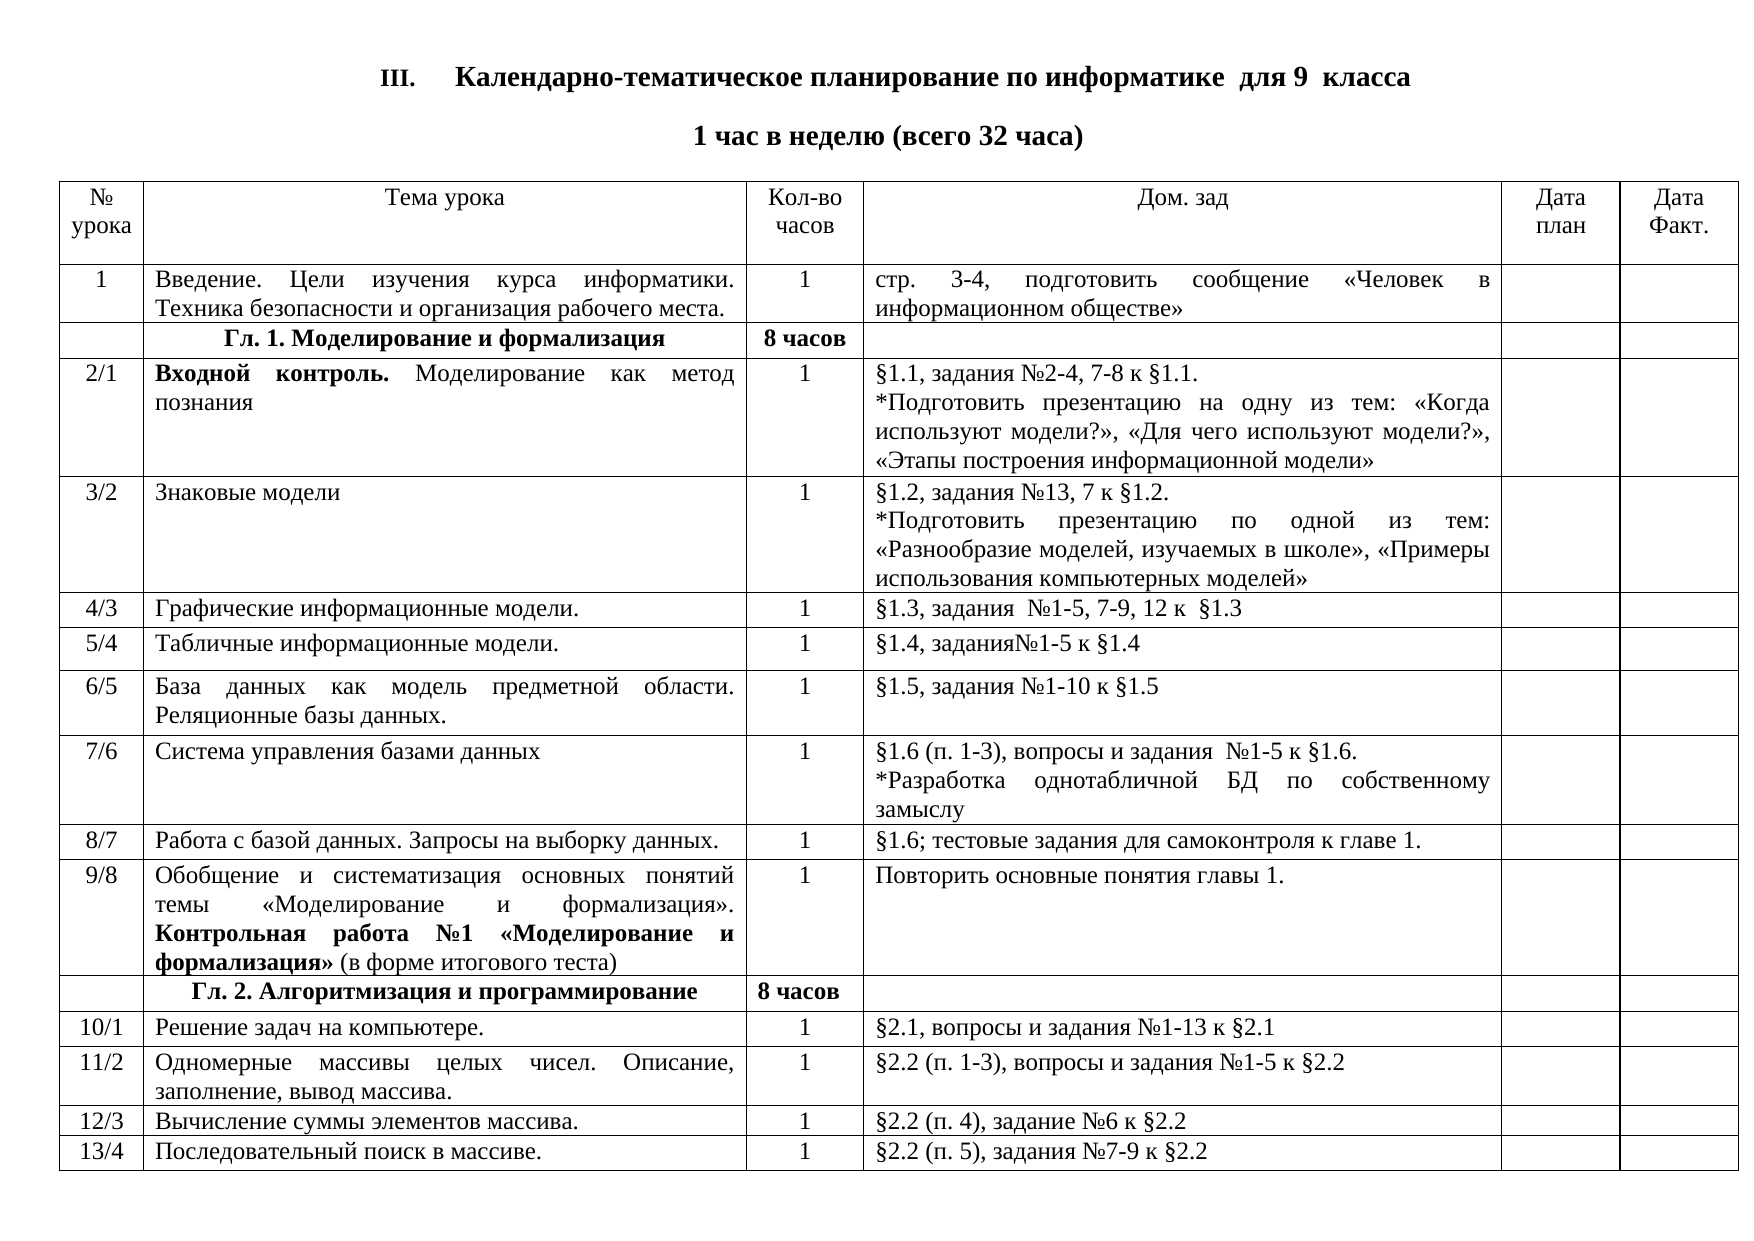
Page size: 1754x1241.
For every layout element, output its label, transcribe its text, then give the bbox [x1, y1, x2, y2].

table_cell Последовательный поиск в массиве. [144, 1136, 746, 1170]
table_cell 1 [747, 671, 863, 735]
table_cell 1 [747, 265, 863, 322]
table_cell §1.2, задания №13, 7 к §1.2. *Подготовить презентацию по одной из тем: «Разнообразие моделей, изучаемых в школе», «Примеры использования компьютерных моделей» [864, 477, 1501, 592]
table_cell 3/2 [60, 477, 143, 592]
table_cell Повторить основные понятия главы 1. [864, 860, 1501, 975]
table_cell [1621, 1136, 1738, 1170]
table_cell [1621, 359, 1738, 476]
table_cell [1502, 628, 1619, 670]
table_cell §2.2 (п. 1-3), вопросы и задания №1-5 к §2.2 [864, 1047, 1501, 1105]
table_cell [1621, 976, 1738, 1011]
table_cell 1 [747, 1047, 863, 1105]
table_cell 1 [747, 1012, 863, 1046]
table_cell [60, 323, 143, 357]
table_cell [1621, 323, 1738, 357]
table_cell 1 [747, 736, 863, 824]
table_cell §2.1, вопросы и задания №1-13 к §2.1 [864, 1012, 1501, 1046]
table_cell [864, 976, 1501, 1011]
table_cell [1621, 265, 1738, 322]
table_cell 10/1 [60, 1012, 143, 1046]
table_cell 9/8 [60, 860, 143, 975]
table_cell 1 [747, 477, 863, 592]
table_cell §1.6; тестовые задания для самоконтроля к главе 1. [864, 825, 1501, 859]
table_header Кол-во часов [747, 182, 863, 263]
table_cell §2.2 (п. 4), задание №6 к §2.2 [864, 1106, 1501, 1135]
table_header Дата Факт. [1621, 182, 1738, 263]
table_cell [1502, 860, 1619, 975]
table_cell [1621, 860, 1738, 975]
table_cell [1502, 976, 1619, 1011]
table_header Дата план [1502, 182, 1619, 263]
table_header № урока [60, 182, 143, 263]
table_cell 1 [747, 825, 863, 859]
table_cell Графические информационные модели. [144, 593, 746, 627]
table_cell 1 [747, 1106, 863, 1135]
table_cell Знаковые модели [144, 477, 746, 592]
table_cell Одномерные массивы целых чисел. Описание, заполнение, вывод массива. [144, 1047, 746, 1105]
table_cell 13/4 [60, 1136, 143, 1170]
table_cell §1.5, задания №1-10 к §1.5 [864, 671, 1501, 735]
table_cell [1502, 1047, 1619, 1105]
table_cell Введение. Цели изучения курса информатики. Техника безопасности и организация рабочего места. [144, 265, 746, 322]
table_cell §1.4, задания№1-5 к §1.4 [864, 628, 1501, 670]
table_cell [1621, 593, 1738, 627]
table_cell [1621, 628, 1738, 670]
table_cell 6/5 [60, 671, 143, 735]
table_cell 5/4 [60, 628, 143, 670]
table_cell [1502, 323, 1619, 357]
table_cell §1.6 (п. 1-3), вопросы и задания №1-5 к §1.6. *Разработка однотабличной БД по собственному замыслу [864, 736, 1501, 824]
table_cell 8/7 [60, 825, 143, 859]
table_cell [1621, 671, 1738, 735]
table_cell 1 [747, 628, 863, 670]
table_cell 1 [747, 860, 863, 975]
table_cell §1.1, задания №2-4, 7-8 к §1.1. *Подготовить презентацию на одну из тем: «Когда используют модели?», «Для чего используют модели?», «Этапы построения информационной модели» [864, 359, 1501, 476]
table_cell [1502, 1136, 1619, 1170]
table_cell 1 [747, 1136, 863, 1170]
table_cell [1502, 593, 1619, 627]
table_cell 8 часов [747, 976, 863, 1011]
table_cell [1621, 1012, 1738, 1046]
table_cell [1502, 265, 1619, 322]
table_cell [1502, 359, 1619, 476]
table_cell 7/6 [60, 736, 143, 824]
table_cell Гл. 2. Алгоритмизация и программирование [144, 976, 746, 1011]
table_cell 8 часов [747, 323, 863, 357]
table_cell [1621, 1106, 1738, 1135]
table_cell [1621, 736, 1738, 824]
table_cell 2/1 [60, 359, 143, 476]
table_cell §2.2 (п. 5), задания №7-9 к §2.2 [864, 1136, 1501, 1170]
table_cell Вычисление суммы элементов массива. [144, 1106, 746, 1135]
table_cell [1502, 736, 1619, 824]
table_cell Обобщение и систематизация основных понятий темы «Моделирование и формализация». Контрольная работа №1 «Моделирование и формализация» (в форме итогового теста) [144, 860, 746, 975]
table_cell стр. 3-4, подготовить сообщение «Человек в информационном обществе» [864, 265, 1501, 322]
table_cell [1621, 1047, 1738, 1105]
table_cell Гл. 1. Моделирование и формализация [144, 323, 746, 357]
table_cell Работа с базой данных. Запросы на выборку данных. [144, 825, 746, 859]
table_cell [1502, 1012, 1619, 1046]
table_cell Решение задач на компьютере. [144, 1012, 746, 1046]
table_cell [1502, 477, 1619, 592]
table_header Тема урока [144, 182, 746, 263]
text 1 час в неделю (всего 32 часа) [59, 118, 1695, 152]
table_cell [60, 976, 143, 1011]
table_cell [1502, 671, 1619, 735]
table_cell 1 [747, 593, 863, 627]
table_cell Входной контроль. Моделирование как метод познания [144, 359, 746, 476]
table_cell Система управления базами данных [144, 736, 746, 824]
list Календарно-тематическое планирование по информатике для 9 класса [97, 59, 1695, 93]
table_cell 4/3 [60, 593, 143, 627]
table_cell Табличные информационные модели. [144, 628, 746, 670]
table_cell [1502, 825, 1619, 859]
table_cell 12/3 [60, 1106, 143, 1135]
table_cell [864, 323, 1501, 357]
table_cell 1 [747, 359, 863, 476]
table_cell [1621, 477, 1738, 592]
table_cell §1.3, задания №1-5, 7-9, 12 к §1.3 [864, 593, 1501, 627]
table_cell 1 [60, 265, 143, 322]
table_cell 11/2 [60, 1047, 143, 1105]
table_cell [1502, 1106, 1619, 1135]
table_header Дом. зад [864, 182, 1501, 263]
table_cell [1621, 825, 1738, 859]
table_cell База данных как модель предметной области. Реляционные базы данных. [144, 671, 746, 735]
